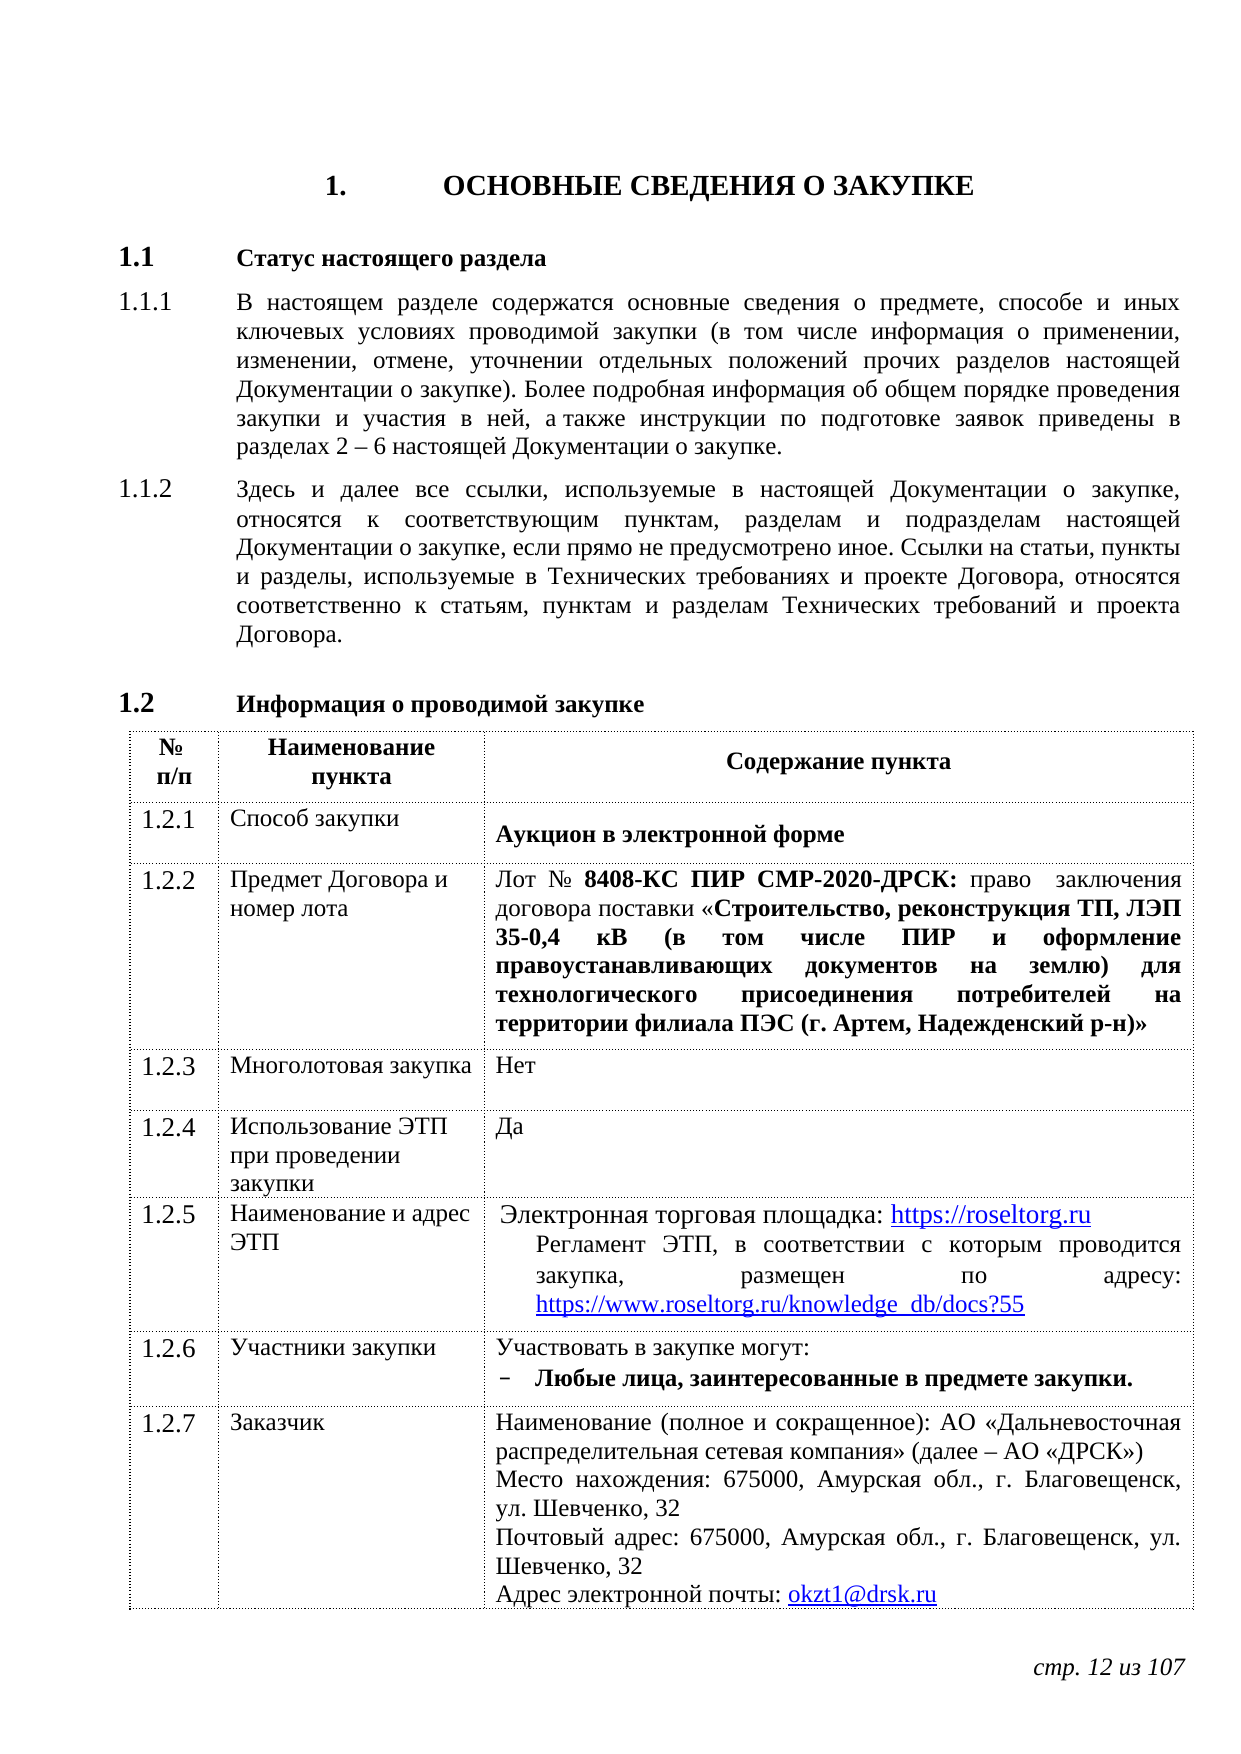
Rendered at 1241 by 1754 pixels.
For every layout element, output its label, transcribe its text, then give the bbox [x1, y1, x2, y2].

table_cell Предмет Договора и номер лота [219, 863, 484, 1049]
table_cell Аукцион в электронной форме [484, 802, 1193, 863]
table_cell Использование ЭТП при проведении закупки [219, 1110, 484, 1197]
text Здесь и далее все ссылки, используемые в настоящей Документации о закупке, относятся к соответствующим пунктам, разделам и подразделам настоящей Документации о закупке, если прямо не предусмотрено иное. Ссылки на статьи, пункты и разделы, используемые в Технических требованиях и проекте Договора, относятся соответственно к статьям, пунктам и разделам Технических требований и проекта Договора. [118, 473, 1181, 647]
table_cell Электронная торговая площадка: https://roseltorg.ru Регламент ЭТП, в соответствии с которым проводится закупка, размещен по адресу: https://www.roseltorg.ru/knowledge_db/docs?55 [484, 1197, 1193, 1331]
subtitle Статус настоящего раздела [118, 239, 1181, 273]
table_cell [130, 1049, 218, 1110]
table_cell [130, 863, 218, 1049]
table_cell [130, 1406, 218, 1608]
table_cell Наименование и адрес ЭТП [219, 1197, 484, 1331]
subtitle Информация о проводимой закупке [118, 685, 1181, 718]
table_cell Многолотовая закупка [219, 1049, 484, 1110]
table_header Наименование пункта [219, 731, 484, 802]
table_cell [130, 802, 218, 863]
table_cell Заказчик [219, 1406, 484, 1608]
table_cell [130, 1110, 218, 1197]
table_cell [130, 1331, 218, 1406]
subtitle ОСНОВНЫЕ СВЕДЕНИЯ О ЗАКУПКЕ [118, 168, 1181, 202]
table_cell Нет [484, 1049, 1193, 1110]
table_header Содержание пункта [484, 731, 1193, 802]
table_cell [484, 1406, 1193, 1608]
table_cell Да [484, 1110, 1193, 1197]
table_cell Участвовать в закупке могут: Любые лица, заинтересованные в предмете закупки. [484, 1331, 1193, 1406]
table_cell [130, 1197, 218, 1331]
list В настоящем разделе содержатся основные сведения о предмете, способе и иных ключевых условиях проводимой закупки (в том числе информация о применении, изменении, отмене, уточнении отдельных положений прочих разделов настоящей Документации о закупке). Более подробная информация об общем порядке проведения закупки и участия в ней, а также инструкции по подготовке заявок приведены в разделах 2 – 6 настоящей Документации о закупке. [118, 285, 1181, 460]
table_header № п/п [130, 731, 218, 802]
table_cell Способ закупки [219, 802, 484, 863]
table_cell Участники закупки [219, 1331, 484, 1406]
table_cell Лот № 8408-КС ПИР СМР-2020-ДРСК: право заключения договора поставки «Строительство, реконструкция ТП, ЛЭП 35-0,4 кВ (в том числе ПИР и оформление правоустанавливающих документов на землю) для технологического присоединения потребителей на территории филиала ПЭС (г. Артем, Надежденский р-н)» [484, 863, 1193, 1049]
